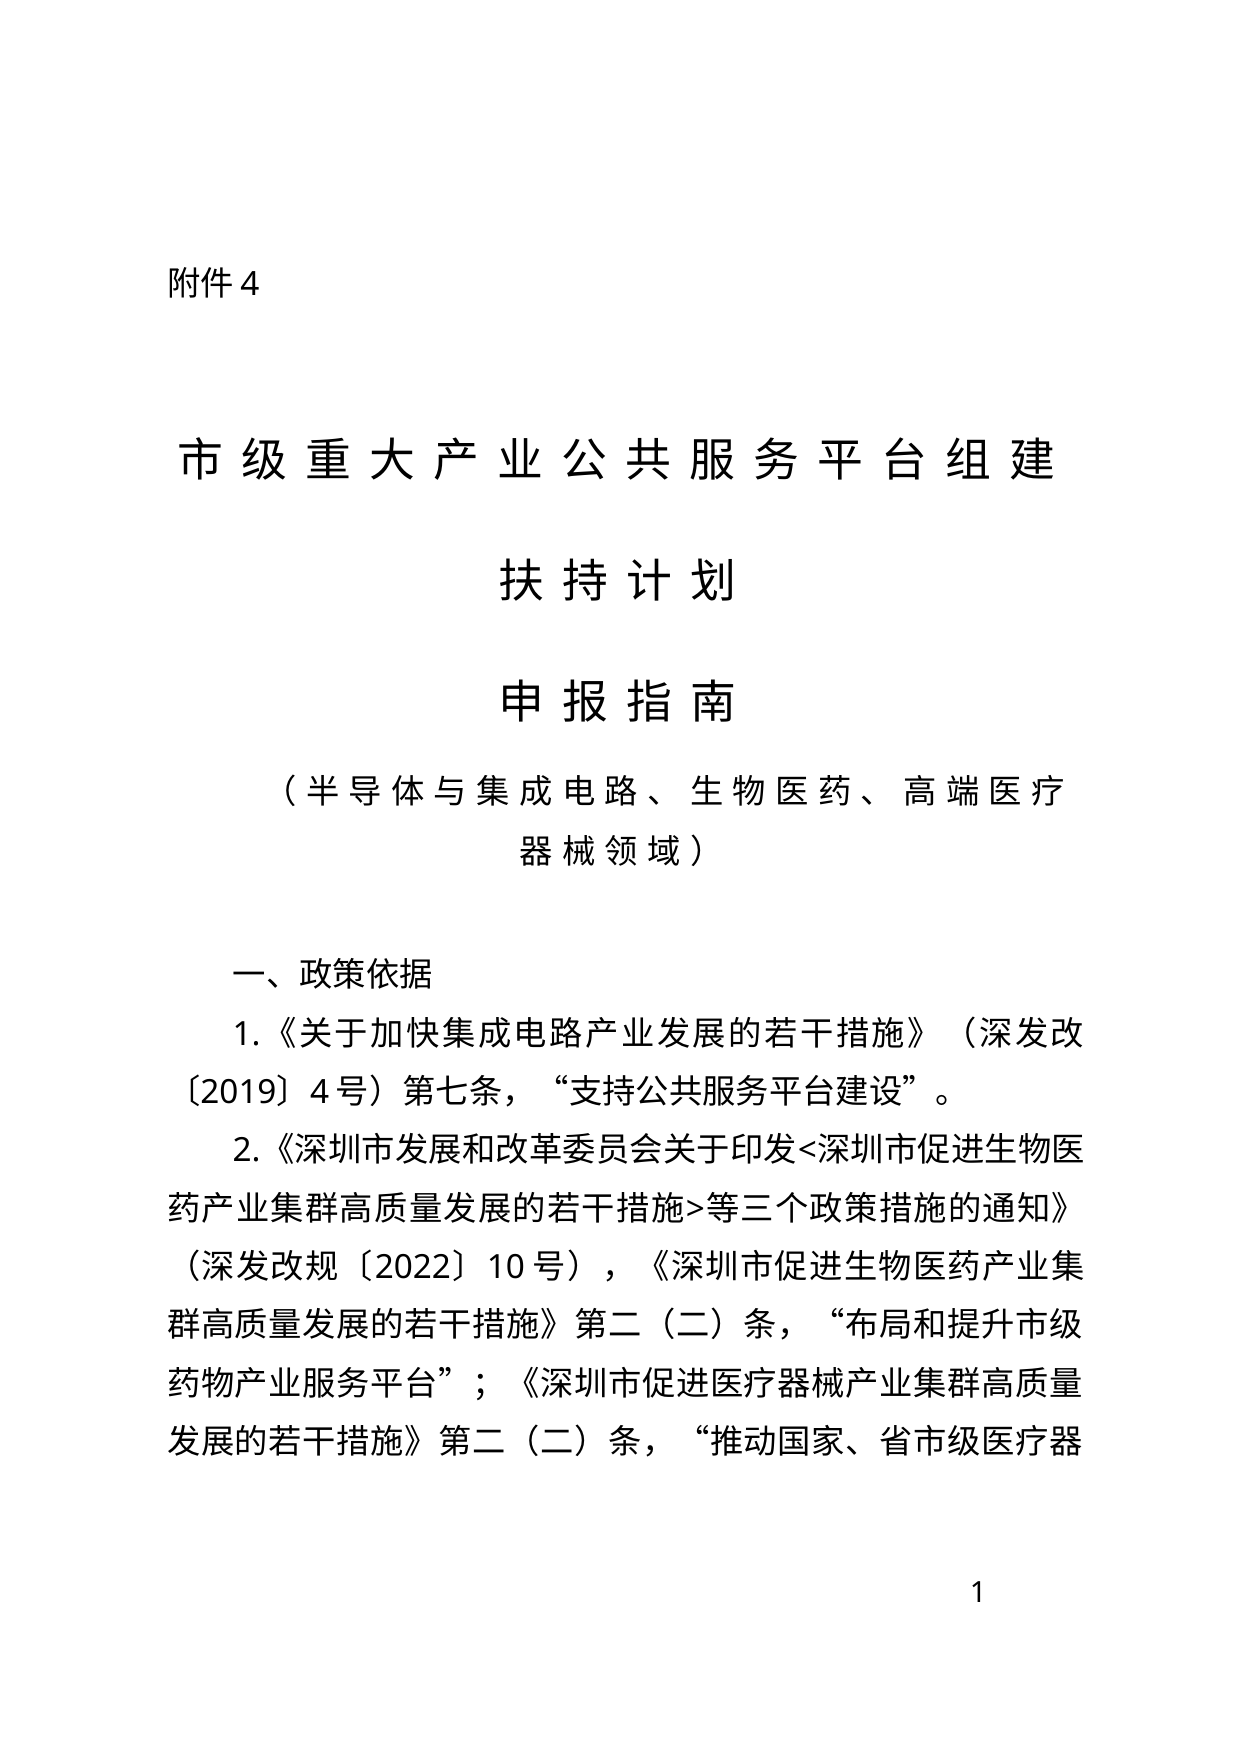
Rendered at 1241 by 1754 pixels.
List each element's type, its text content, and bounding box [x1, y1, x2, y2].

text （半导体与集成电路、生物医药、高端医疗器械领域） [167, 759, 1085, 880]
text 附件4 [167, 248, 1085, 307]
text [167, 1115, 1085, 1465]
text 市级重大产业公共服务平台组建扶持计划 [167, 396, 1085, 638]
text 一、政策依据 [167, 940, 1085, 998]
text 1.《关于加快集成电路产业发展的若干措施》（深发改〔2019〕4号）第七条，“支持公共服务平台建设”。 [167, 998, 1085, 1115]
text 申报指南 [167, 638, 1085, 759]
